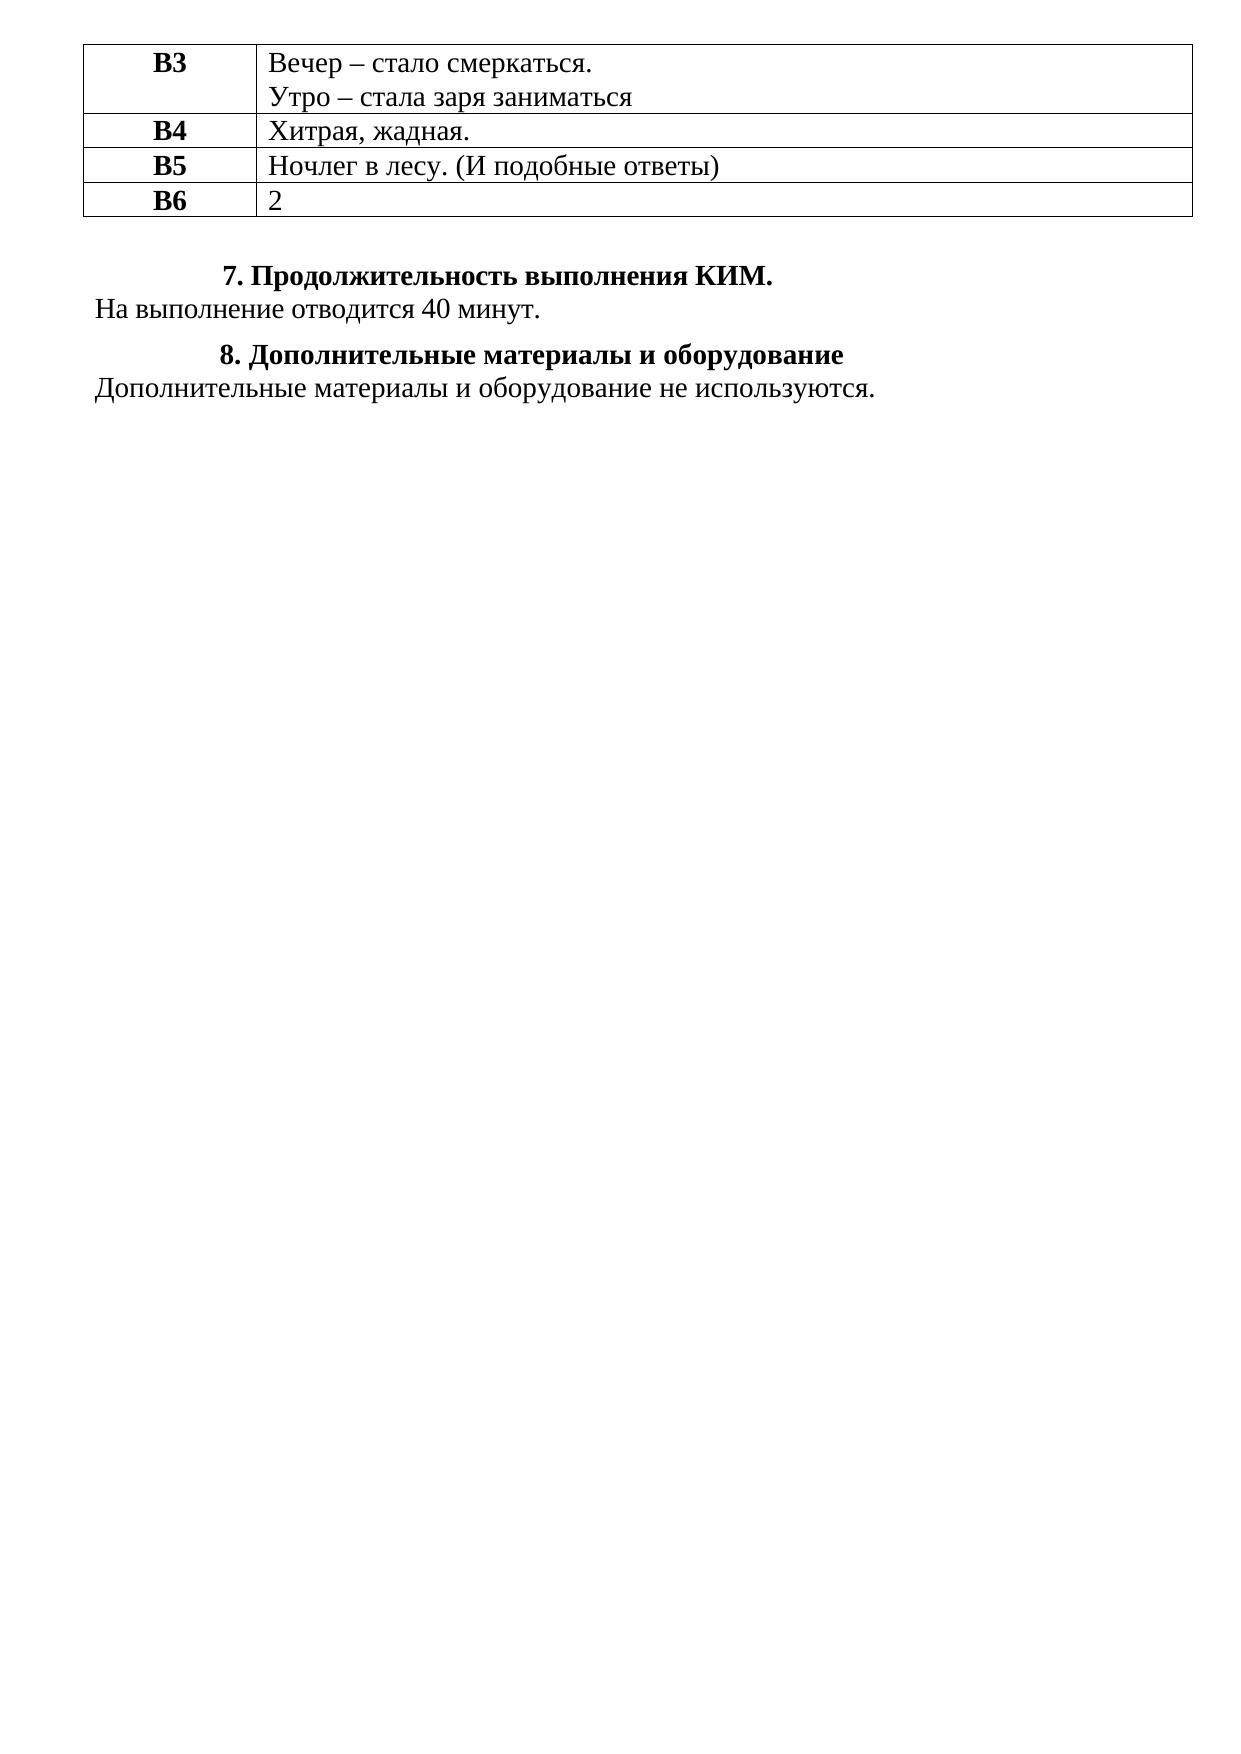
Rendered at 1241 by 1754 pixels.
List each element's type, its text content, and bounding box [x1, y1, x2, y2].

table_cell В3 [84, 45, 256, 112]
table_cell В6 [84, 183, 256, 216]
table_cell 2 [257, 183, 1192, 216]
table_cell Вечер – стало смеркаться. Утро – стала заря заниматься [257, 45, 1192, 112]
text 8. Дополнительные материалы и оборудование [154, 337, 1181, 371]
table_cell В5 [84, 148, 256, 182]
text На выполнение отводится 40 минут. [94, 292, 1181, 325]
table_cell В4 [84, 114, 256, 147]
text Дополнительные материалы и оборудование не используются. [94, 371, 1181, 404]
table_cell Ночлег в лесу. (И подобные ответы) [257, 148, 1192, 182]
text 7. Продолжительность выполнения КИМ. [94, 258, 1181, 292]
table_cell Хитрая, жадная. [257, 114, 1192, 147]
